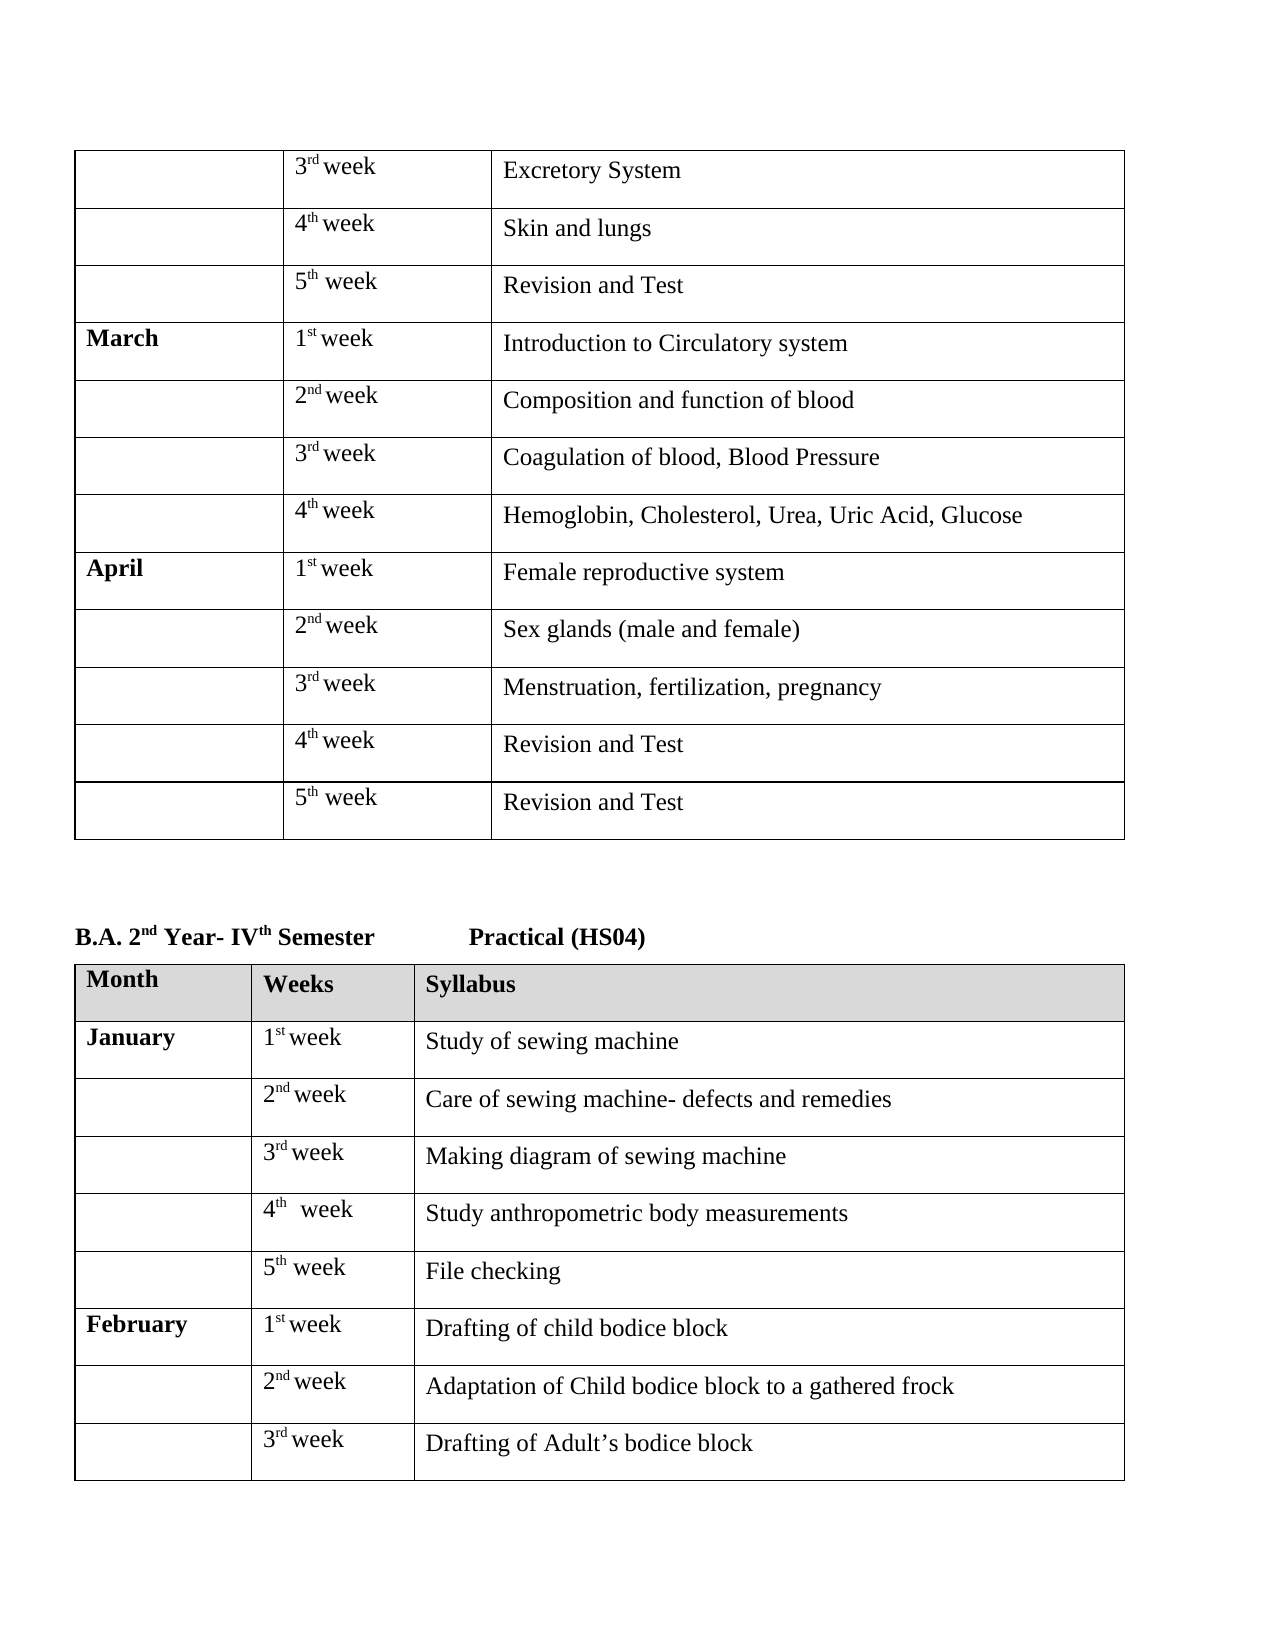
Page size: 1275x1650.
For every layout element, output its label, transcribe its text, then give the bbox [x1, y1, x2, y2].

table_cell Female reproductive system [492, 553, 1124, 609]
table_cell Making diagram of sewing machine [415, 1137, 1124, 1193]
table_cell [76, 495, 283, 552]
table_cell February [76, 1309, 251, 1365]
table_cell 2nd week [284, 610, 491, 667]
table_cell 3rd week [252, 1424, 414, 1480]
table_cell 1st week [252, 1022, 414, 1078]
table_cell 4th week [284, 725, 491, 781]
table_cell [76, 725, 283, 781]
table_cell [76, 668, 283, 724]
table_cell [76, 1252, 251, 1308]
table_cell [76, 381, 283, 437]
table_cell 1st week [284, 323, 491, 379]
table_cell [76, 1137, 251, 1193]
table_cell Revision and Test [492, 266, 1124, 322]
table_cell Revision and Test [492, 783, 1124, 839]
table_cell 4th week [252, 1194, 414, 1251]
table_cell 4th week [284, 495, 491, 552]
table_cell 5th week [284, 266, 491, 322]
table_cell [76, 1424, 251, 1480]
table_cell 3rd week [284, 668, 491, 724]
table_cell Hemoglobin, Cholesterol, Urea, Uric Acid, Glucose [492, 495, 1124, 552]
table_cell [76, 1366, 251, 1423]
table_cell March [76, 323, 283, 379]
table_cell Menstruation, fertilization, pregnancy [492, 668, 1124, 724]
table_cell Sex glands (male and female) [492, 610, 1124, 667]
table_cell [76, 266, 283, 322]
table_cell Skin and lungs [492, 209, 1124, 265]
table_cell 5th week [284, 783, 491, 839]
table_cell 3rd week [284, 151, 491, 207]
table_cell [76, 783, 283, 839]
table_header Month [76, 965, 251, 1021]
table_cell 4th week [284, 209, 491, 265]
table_cell 1st week [284, 553, 491, 609]
table_cell April [76, 553, 283, 609]
table_cell 2nd week [252, 1079, 414, 1136]
table_cell 2nd week [284, 381, 491, 437]
table_cell 1st week [252, 1309, 414, 1365]
table_header Syllabus [415, 965, 1124, 1021]
table_cell 2nd week [252, 1366, 414, 1423]
table_cell 3rd week [284, 438, 491, 494]
table_cell [76, 1194, 251, 1251]
table_cell File checking [415, 1252, 1124, 1308]
table_cell [76, 438, 283, 494]
table_cell Study of sewing machine [415, 1022, 1124, 1078]
table_cell Introduction to Circulatory system [492, 323, 1124, 379]
table_cell 3rd week [252, 1137, 414, 1193]
table_cell [76, 610, 283, 667]
table_cell January [76, 1022, 251, 1078]
table_cell Drafting of Adult’s bodice block [415, 1424, 1124, 1480]
table_cell Coagulation of blood, Blood Pressure [492, 438, 1124, 494]
table_cell Care of sewing machine- defects and remedies [415, 1079, 1124, 1136]
table_header Weeks [252, 965, 414, 1021]
table_cell Study anthropometric body measurements [415, 1194, 1124, 1251]
table_cell Drafting of child bodice block [415, 1309, 1124, 1365]
text B.A. 2nd Year- IVth Semester Practical (HS04) [75, 922, 1125, 951]
table_cell Composition and function of blood [492, 381, 1124, 437]
table_cell [76, 1079, 251, 1136]
table_cell [76, 209, 283, 265]
table_cell [76, 151, 283, 207]
table_cell Adaptation of Child bodice block to a gathered frock [415, 1366, 1124, 1423]
table_cell Excretory System [492, 151, 1124, 207]
table_cell 5th week [252, 1252, 414, 1308]
table_cell Revision and Test [492, 725, 1124, 781]
